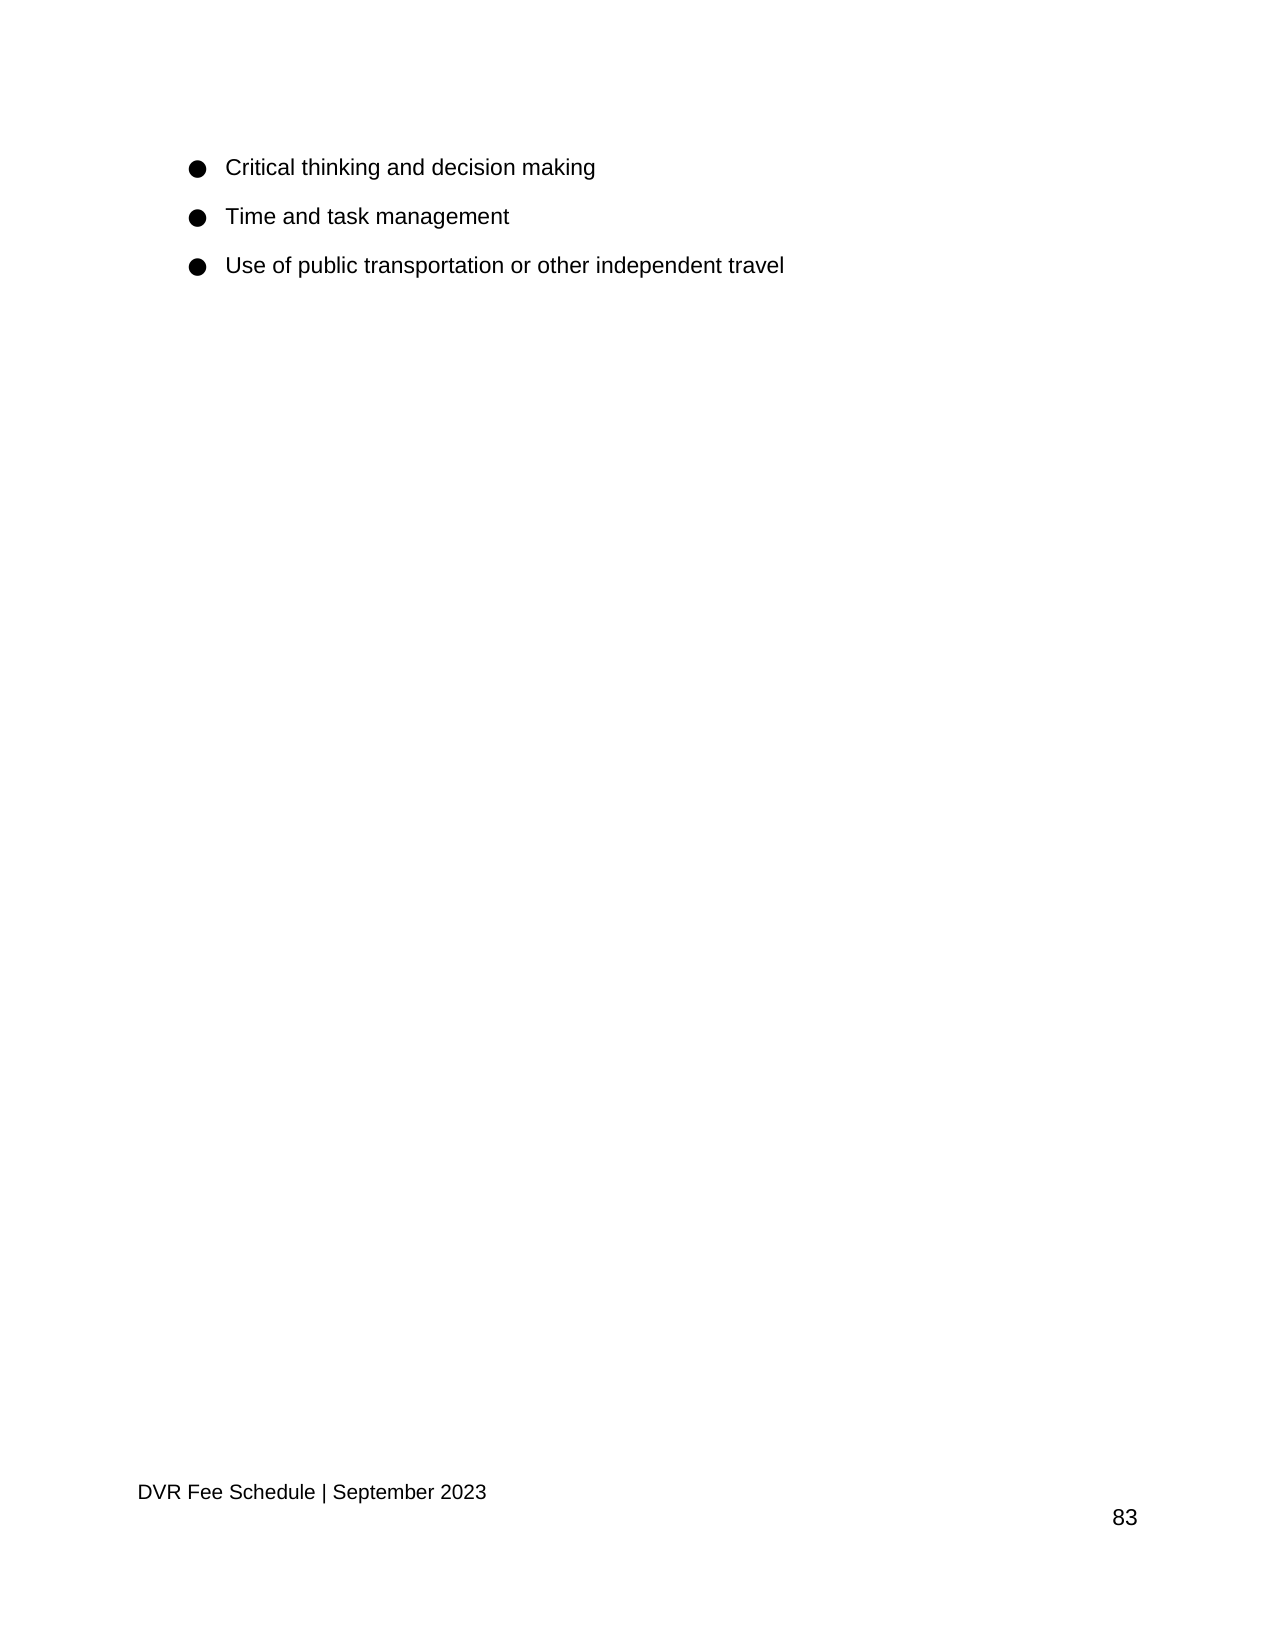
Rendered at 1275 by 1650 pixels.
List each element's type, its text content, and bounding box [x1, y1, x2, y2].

list Time and task management [187, 191, 1137, 237]
list Use of public transportation or other independent travel [187, 239, 1137, 286]
list Critical thinking and decision making [187, 142, 1137, 189]
